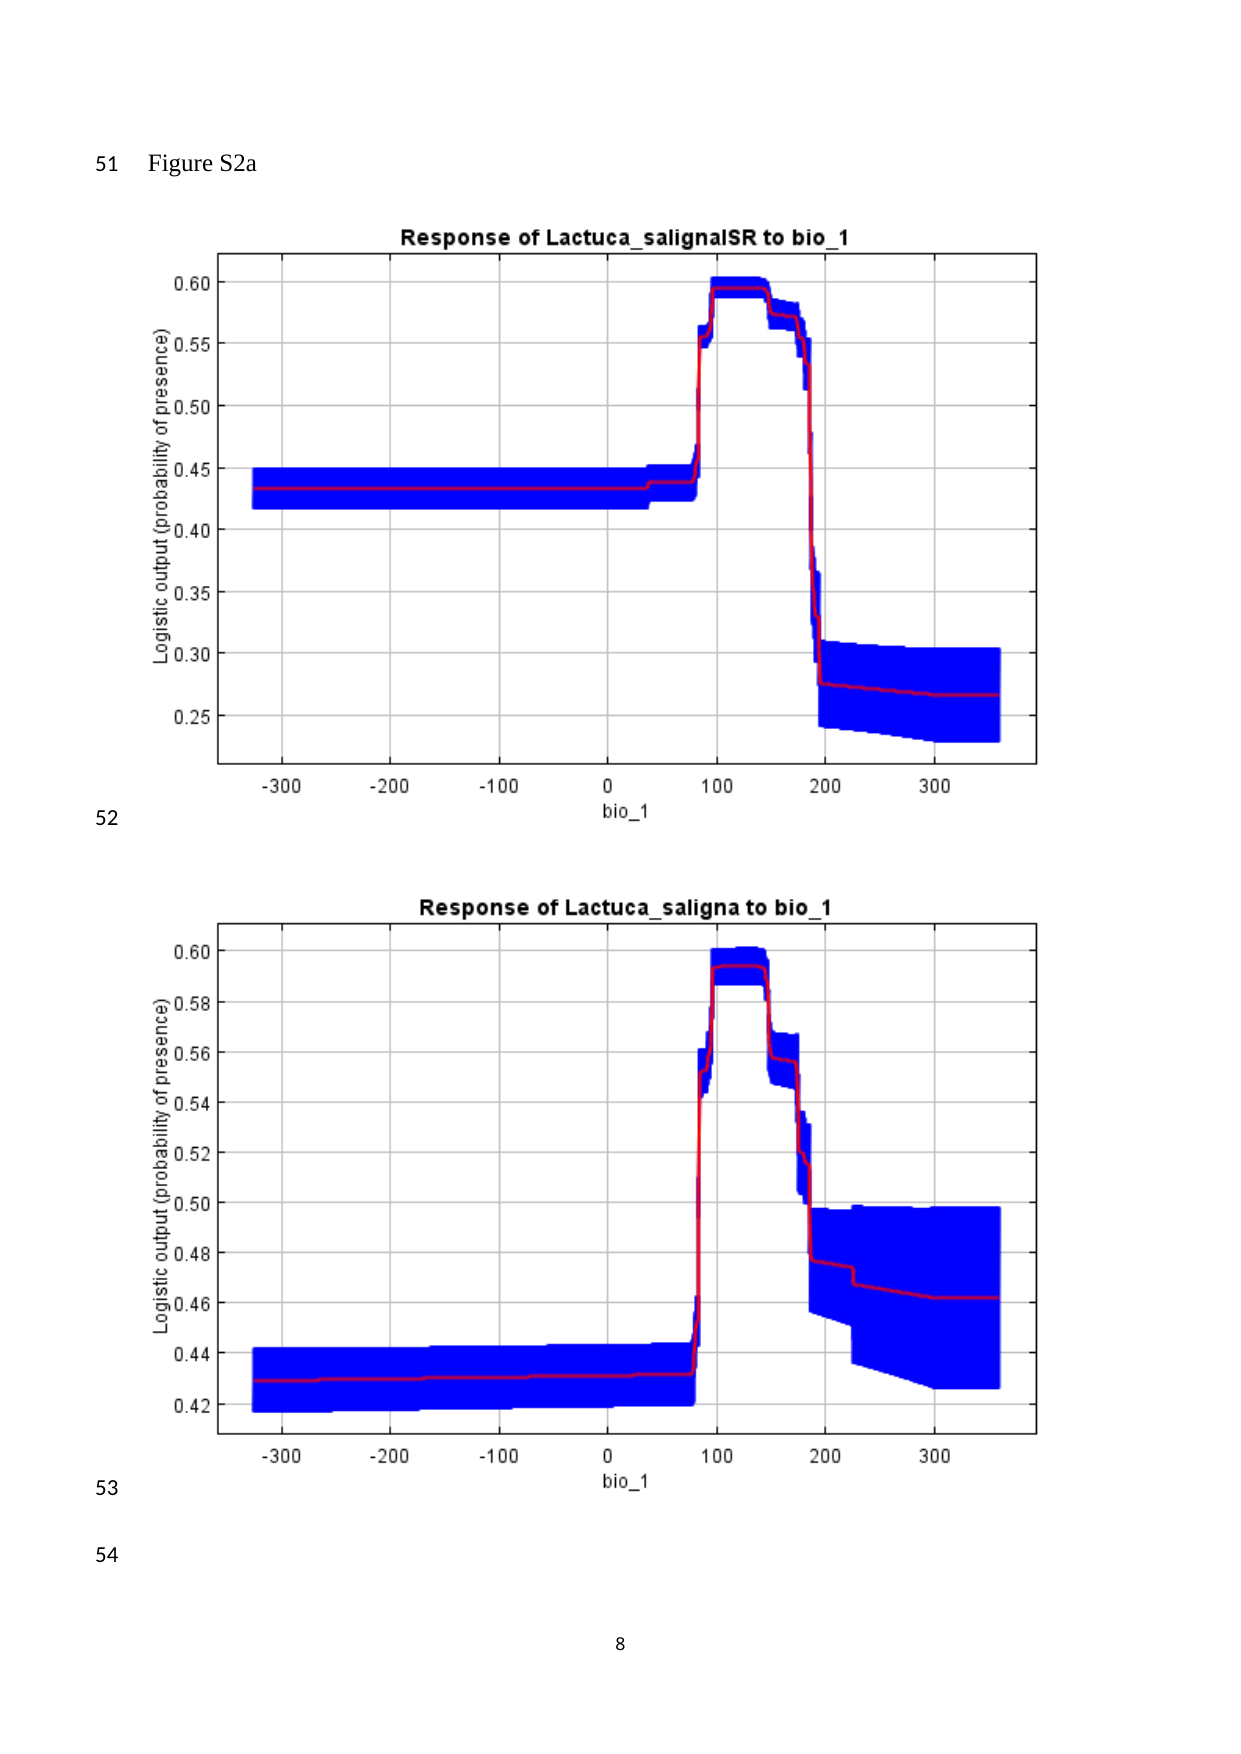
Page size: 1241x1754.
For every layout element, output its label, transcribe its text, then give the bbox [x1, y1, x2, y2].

picture [147, 200, 1085, 826]
picture [147, 870, 1085, 1496]
